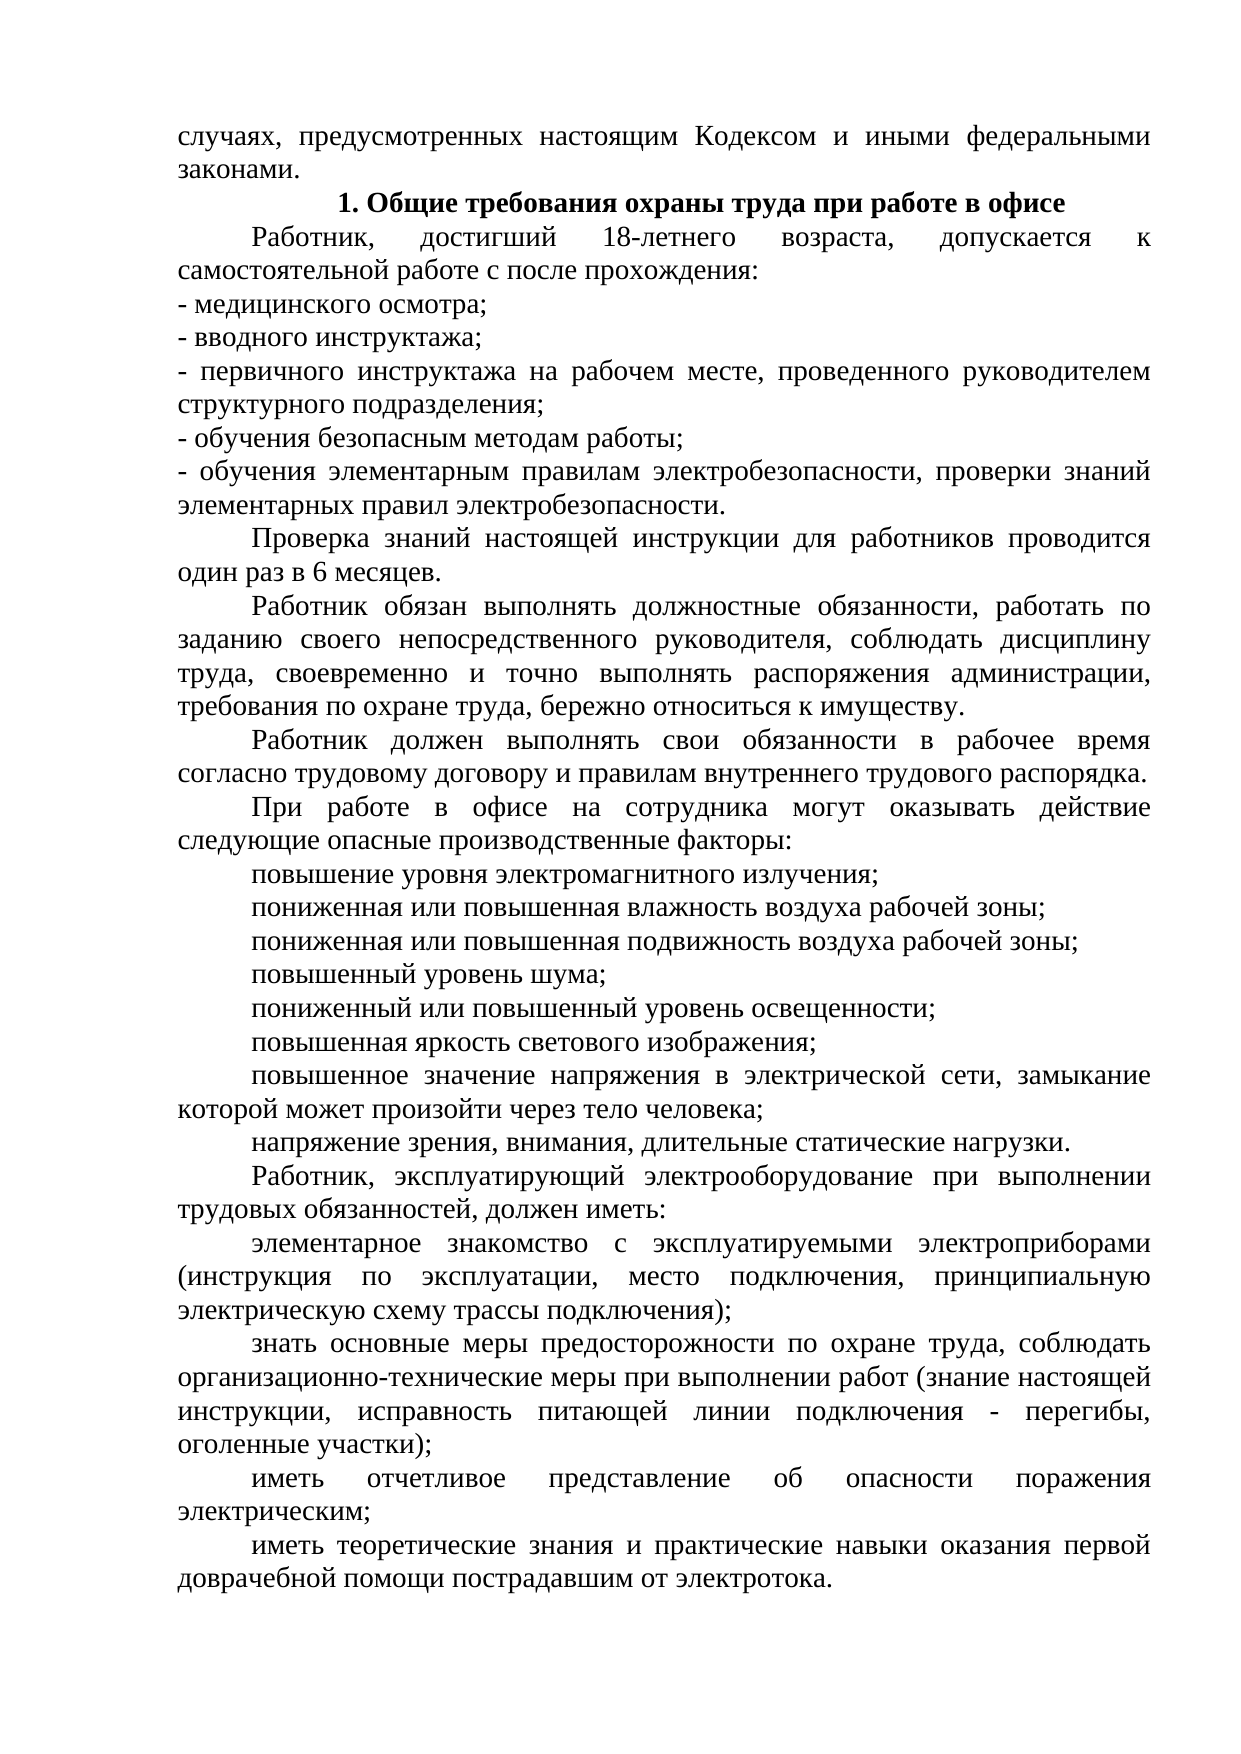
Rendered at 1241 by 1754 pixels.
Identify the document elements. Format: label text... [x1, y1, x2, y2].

text повышенный уровень шума; [177, 957, 1152, 990]
text При работе в офисе на сотрудника могут оказывать действие следующие опасные производственные факторы: [177, 789, 1152, 856]
text пониженная или повышенная влажность воздуха рабочей зоны; [177, 889, 1152, 923]
text 1. Общие требования охраны труда при работе в офисе [177, 185, 1152, 219]
text - обучения безопасным методам работы; [177, 420, 1152, 453]
text - первичного инструктажа на рабочем месте, проведенного руководителем структурного подразделения; [177, 353, 1152, 420]
text Работник, достигший 18-летнего возраста, допускается к самостоятельной работе с после прохождения: [177, 219, 1152, 286]
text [177, 118, 1152, 185]
text Работник, эксплуатирующий электрооборудование при выполнении трудовых обязанностей, должен иметь: [177, 1158, 1152, 1225]
text иметь теоретические знания и практические навыки оказания первой доврачебной помощи пострадавшим от электротока. [177, 1527, 1152, 1594]
text повышенная яркость светового изображения; [177, 1024, 1152, 1057]
text знать основные меры предосторожности по охране труда, соблюдать организационно-технические меры при выполнении работ (знание настоящей инструкции, исправность питающей линии подключения - перегибы, оголенные участки); [177, 1326, 1152, 1460]
text элементарное знакомство с эксплуатируемыми электроприборами (инструкция по эксплуатации, место подключения, принципиальную электрическую схему трассы подключения); [177, 1225, 1152, 1326]
text пониженная или повышенная подвижность воздуха рабочей зоны; [177, 923, 1152, 957]
text Работник обязан выполнять должностные обязанности, работать по заданию своего непосредственного руководителя, соблюдать дисциплину труда, своевременно и точно выполнять распоряжения администрации, требования по охране труда, бережно относиться к имуществу. [177, 588, 1152, 722]
text напряжение зрения, внимания, длительные статические нагрузки. [177, 1124, 1152, 1158]
text - обучения элементарным правилам электробезопасности, проверки знаний элементарных правил электробезопасности. [177, 453, 1152, 521]
text Проверка знаний настоящей инструкции для работников проводится один раз в 6 месяцев. [177, 521, 1152, 588]
text Работник должен выполнять свои обязанности в рабочее время согласно трудовому договору и правилам внутреннего трудового распорядка. [177, 722, 1152, 789]
text иметь отчетливое представление об опасности поражения электрическим; [177, 1460, 1152, 1527]
text повышенное значение напряжения в электрической сети, замыкание которой может произойти через тело человека; [177, 1057, 1152, 1124]
text - вводного инструктажа; [177, 319, 1152, 353]
text пониженный или повышенный уровень освещенности; [177, 990, 1152, 1024]
text - медицинского осмотра; [177, 286, 1152, 319]
text повышение уровня электромагнитного излучения; [177, 856, 1152, 889]
